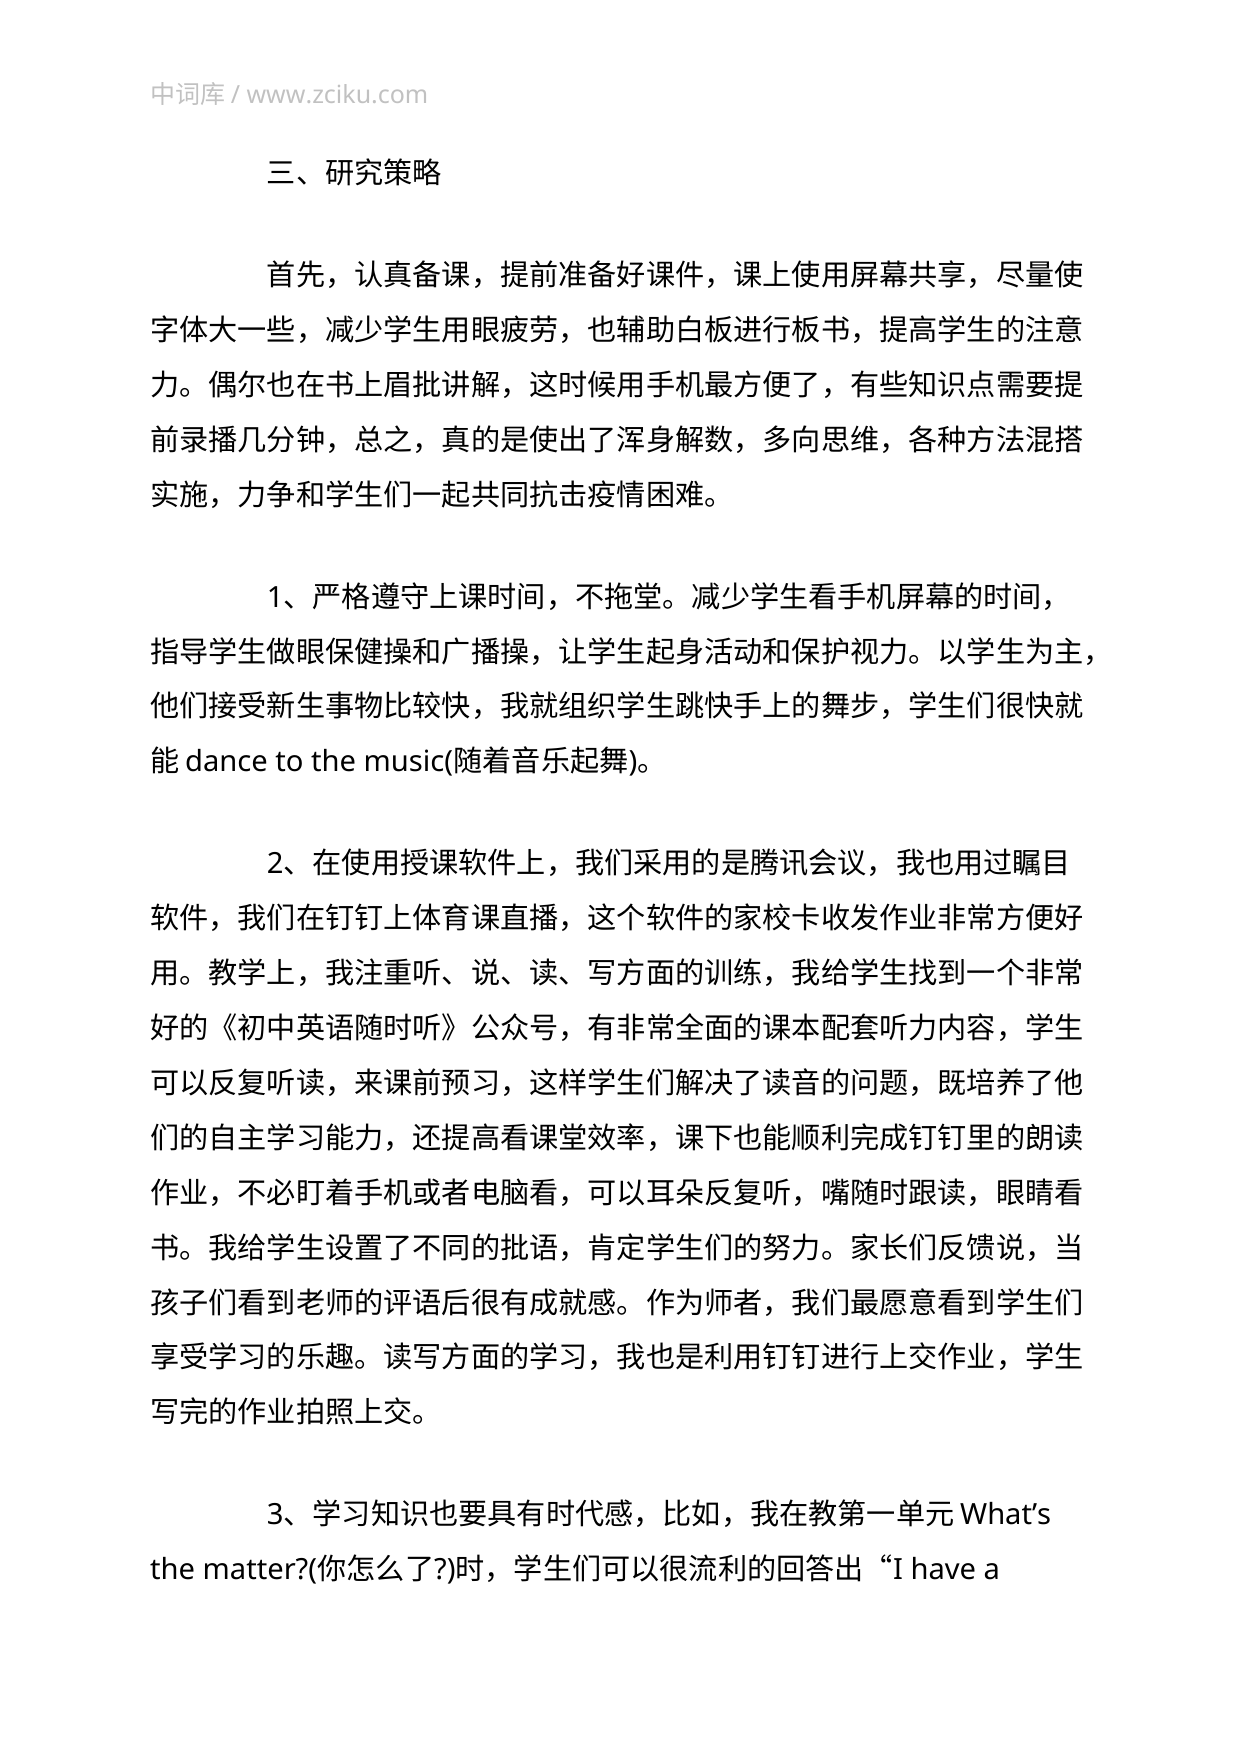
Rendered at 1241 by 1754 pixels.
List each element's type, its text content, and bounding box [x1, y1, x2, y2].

text 1、严格遵守上课时间，不拖堂。减少学生看手机屏幕的时间，指导学生做眼保健操和广播操，让学生起身活动和保护视力。以学生为主，他们接受新生事物比较快，我就组织学生跳快手上的舞步，学生们很快就能dance to the music(随着音乐起舞)。 [150, 573, 1090, 780]
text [150, 1491, 1090, 1588]
text 三、研究策略 [150, 150, 1090, 192]
text 首先，认真备课，提前准备好课件，课上使用屏幕共享，尽量使字体大一些，减少学生用眼疲劳，也辅助白板进行板书，提高学生的注意力。偶尔也在书上眉批讲解，这时候用手机最方便了，有些知识点需要提前录播几分钟，总之，真的是使出了浑身解数，多向思维，各种方法混搭实施，力争和学生们一起共同抗击疫情困难。 [150, 252, 1090, 514]
text 2、在使用授课软件上，我们采用的是腾讯会议，我也用过瞩目软件，我们在钉钉上体育课直播，这个软件的家校卡收发作业非常方便好用。教学上，我注重听、说、读、写方面的训练，我给学生找到一个非常好的《初中英语随时听》公众号，有非常全面的课本配套听力内容，学生可以反复听读，来课前预习，这样学生们解决了读音的问题，既培养了他们的自主学习能力，还提高看课堂效率，课下也能顺利完成钉钉里的朗读作业，不必盯着手机或者电脑看，可以耳朵反复听，嘴随时跟读，眼睛看书。我给学生设置了不同的批语，肯定学生们的努力。家长们反馈说，当孩子们看到老师的评语后很有成就感。作为师者，我们最愿意看到学生们享受学习的乐趣。读写方面的学习，我也是利用钉钉进行上交作业，学生写完的作业拍照上交。 [150, 840, 1090, 1431]
